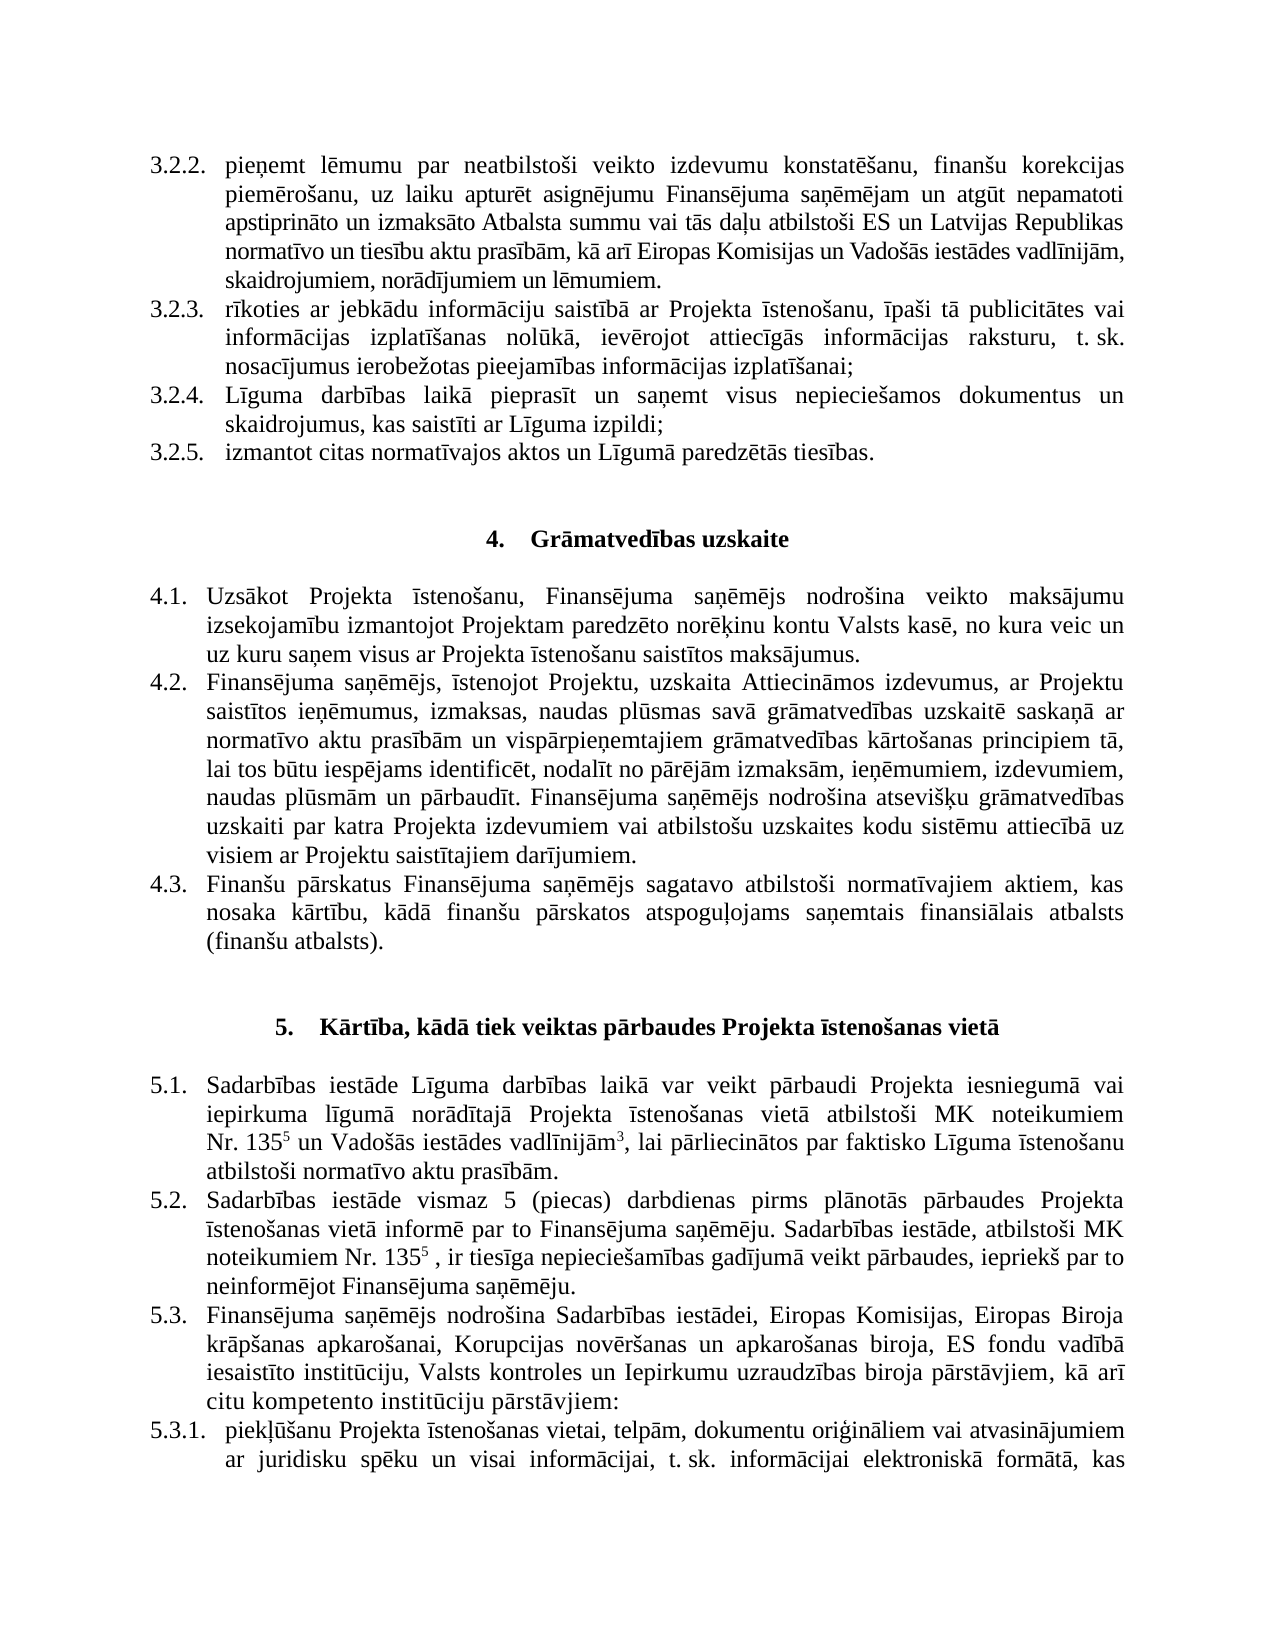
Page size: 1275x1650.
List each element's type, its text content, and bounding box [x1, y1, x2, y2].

list Finansējuma saņēmējs, īstenojot Projektu, uzskaita Attiecināmos izdevumus, ar Projektu saistītos ieņēmumus, izmaksas, naudas plūsmas savā grāmatvedības uzskaitē saskaņā ar normatīvo aktu prasībām un vispārpieņemtajiem grāmatvedības kārtošanas principiem tā, lai tos būtu iespējams identificēt, nodalīt no pārējām izmaksām, ieņēmumiem, izdevumiem, naudas plūsmām un pārbaudīt. Finansējuma saņēmējs nodrošina atsevišķu grāmatvedības uzskaiti par katra Projekta izdevumiem vai atbilstošu uzskaites kodu sistēmu attiecībā uz visiem ar Projektu saistītajiem darījumiem. [150, 667, 1125, 869]
list Sadarbības iestāde vismaz 5 (piecas) darbdienas pirms plānotās pārbaudes Projekta īstenošanas vietā informē par to Finansējuma saņēmēju. Sadarbības iestāde, atbilstoši MK noteikumiem Nr. 1355 , ir tiesīga nepieciešamības gadījumā veikt pārbaudes, iepriekš par to neinformējot Finansējuma saņēmēju. [150, 1185, 1125, 1300]
list Līguma darbības laikā pieprasīt un saņemt visus nepieciešamos dokumentus un skaidrojumus, kas saistīti ar Līguma izpildi; [150, 380, 1125, 437]
list Kārtība, kādā tiek veiktas pārbaudes Projekta īstenošanas vietā [150, 1012, 1125, 1041]
list Grāmatvedības uzskaite [150, 524, 1125, 552]
list Sadarbības iestāde Līguma darbības laikā var veikt pārbaudi Projekta iesniegumā vai iepirkuma līgumā norādītajā Projekta īstenošanas vietā atbilstoši MK noteikumiem Nr. 1355 un Vadošās iestādes vadlīnijām3, lai pārliecinātos par faktisko Līguma īstenošanu atbilstoši normatīvo aktu prasībām. [150, 1070, 1125, 1185]
list Finanšu pārskatus Finansējuma saņēmējs sagatavo atbilstoši normatīvajiem aktiem, kas nosaka kārtību, kādā finanšu pārskatos atspoguļojams saņemtais finansiālais atbalsts (finanšu atbalsts). [150, 869, 1125, 955]
list rīkoties ar jebkādu informāciju saistībā ar Projekta īstenošanu, īpaši tā publicitātes vai informācijas izplatīšanas nolūkā, ievērojot attiecīgās informācijas raksturu, t. sk. nosacījumus ierobežotas pieejamības informācijas izplatīšanai; [150, 294, 1125, 380]
list Finansējuma saņēmējs nodrošina Sadarbības iestādei, Eiropas Komisijas, Eiropas Biroja krāpšanas apkarošanai, Korupcijas novēršanas un apkarošanas biroja, ES fondu vadībā iesaistīto institūciju, Valsts kontroles un Iepirkumu uzraudzības biroja pārstāvjiem, kā arī citu kompetento institūciju pārstāvjiem: [150, 1300, 1125, 1415]
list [150, 1415, 1125, 1472]
list izmantot citas normatīvajos aktos un Līgumā paredzētās tiesības. [150, 437, 1125, 466]
list Uzsākot Projekta īstenošanu, Finansējuma saņēmējs nodrošina veikto maksājumu izsekojamību izmantojot Projektam paredzēto norēķinu kontu Valsts kasē, no kura veic un uz kuru saņem visus ar Projekta īstenošanu saistītos maksājumus. [150, 581, 1125, 667]
list pieņemt lēmumu par neatbilstoši veikto izdevumu konstatēšanu, finanšu korekcijas piemērošanu, uz laiku apturēt asignējumu Finansējuma saņēmējam un atgūt nepamatoti apstiprināto un izmaksāto Atbalsta summu vai tās daļu atbilstoši ES un Latvijas Republikas normatīvo un tiesību aktu prasībām, kā arī Eiropas Komisijas un Vadošās iestādes vadlīnijām, skaidrojumiem, norādījumiem un lēmumiem. [150, 150, 1125, 294]
